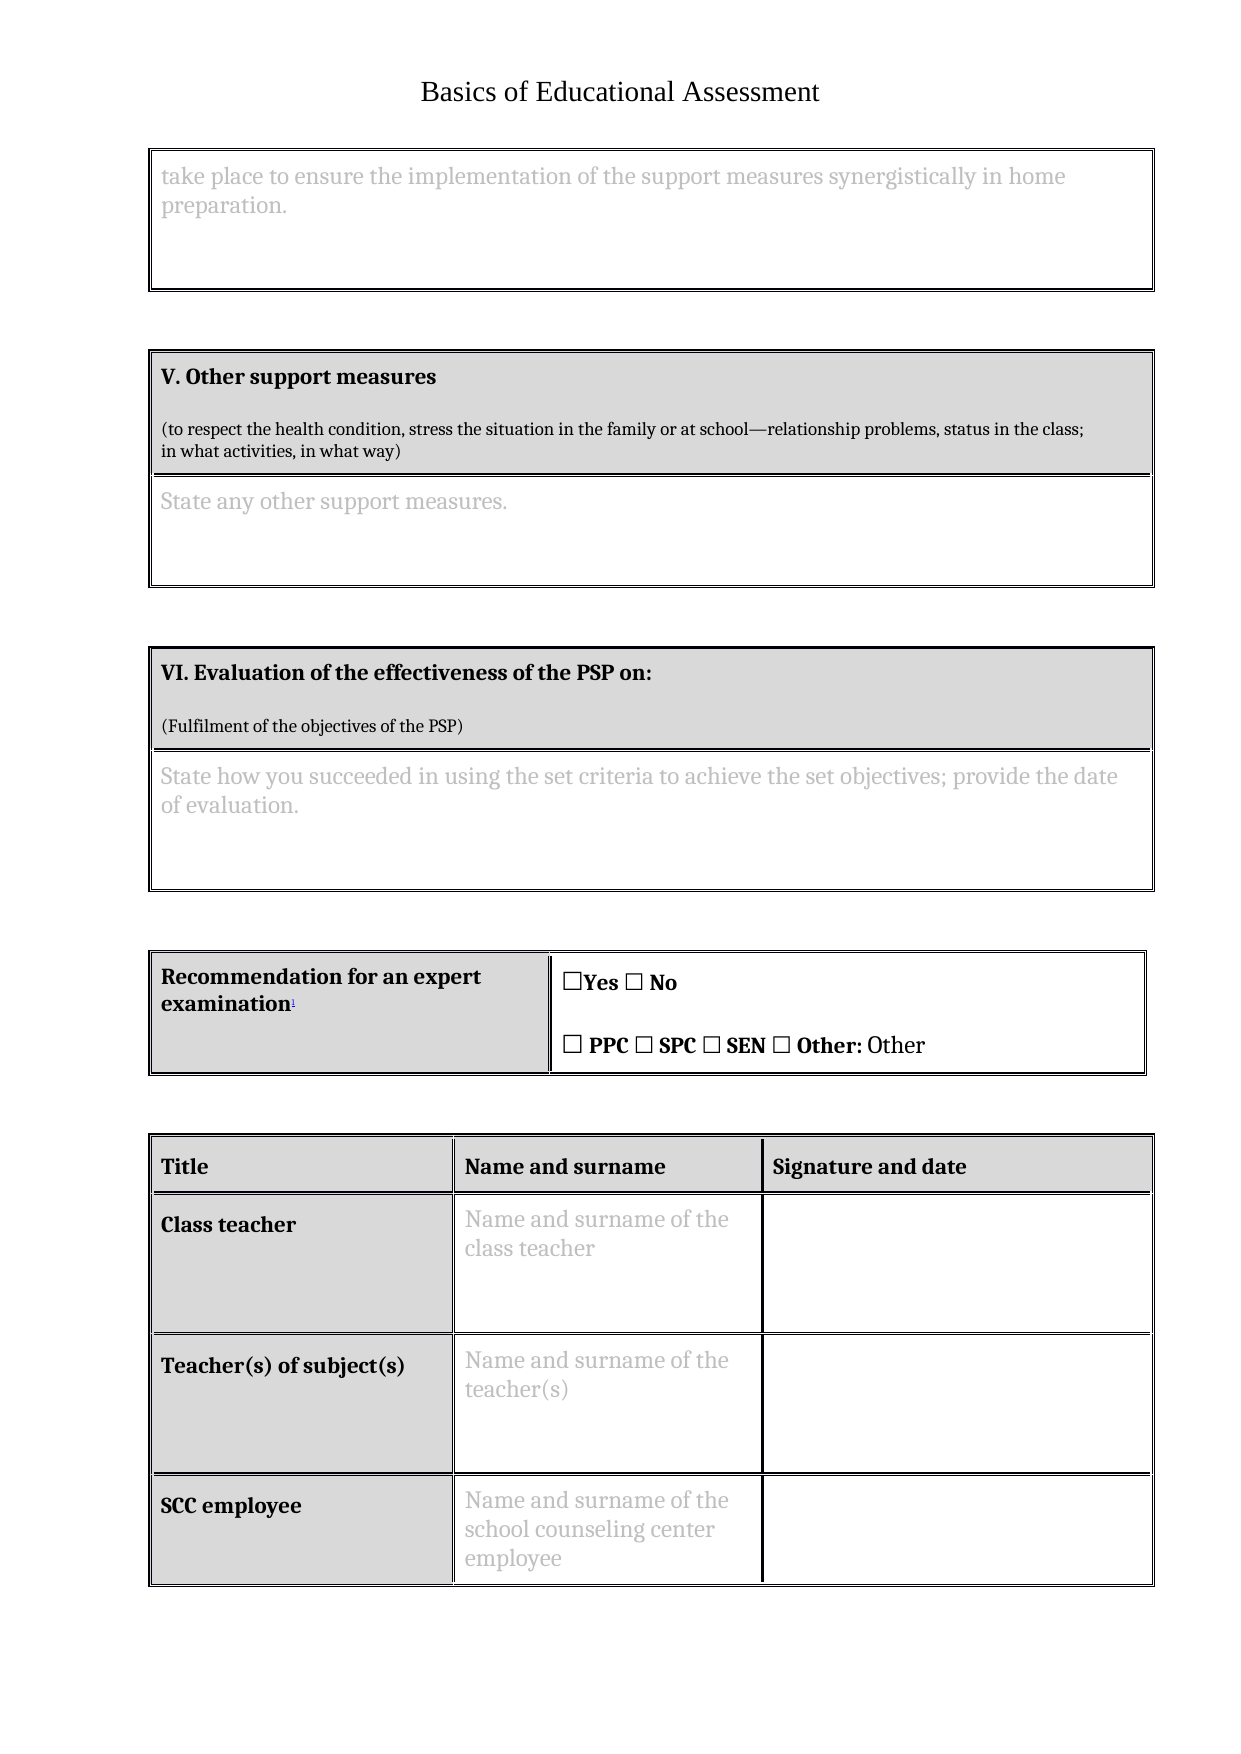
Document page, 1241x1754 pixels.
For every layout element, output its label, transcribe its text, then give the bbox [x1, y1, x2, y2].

table_cell [762, 1332, 1153, 1472]
table_header Recommendation for an expert examination1 [150, 951, 550, 1072]
table_cell Name and surname of the class teacher [455, 1195, 761, 1332]
table_cell SCC employee [152, 1472, 453, 1584]
table_header Name and surname [454, 1137, 762, 1191]
table_header V. Other support measures (to respect the health condition, stress the situation in the family or at school—relationship problems, status in the class; in what activities, in what way) [152, 353, 1152, 473]
table_header ☐Yes ☐ No ☐ PPC ☐ SPC ☐ SEN ☐ Other: Other [550, 953, 1144, 1072]
table_cell [762, 1472, 1152, 1584]
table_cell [454, 1476, 762, 1584]
table_cell State how you succeeded in using the set criteria to achieve the set objectives; provide the date of evaluation. [152, 748, 1152, 889]
table_cell Class teacher [152, 1191, 452, 1332]
table_header VI. Evaluation of the effectiveness of the PSP on: (Fulfilment of the objectives of the PSP) [152, 649, 1152, 748]
table_header Title [152, 1137, 453, 1191]
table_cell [152, 151, 1152, 288]
table_cell State any other support measures. [152, 473, 1152, 585]
table_cell Name and surname of the teacher(s) [455, 1335, 761, 1472]
table_cell [764, 1191, 1152, 1332]
table_header Signature and date [762, 1137, 1152, 1191]
table_cell Teacher(s) of subject(s) [150, 1332, 453, 1472]
